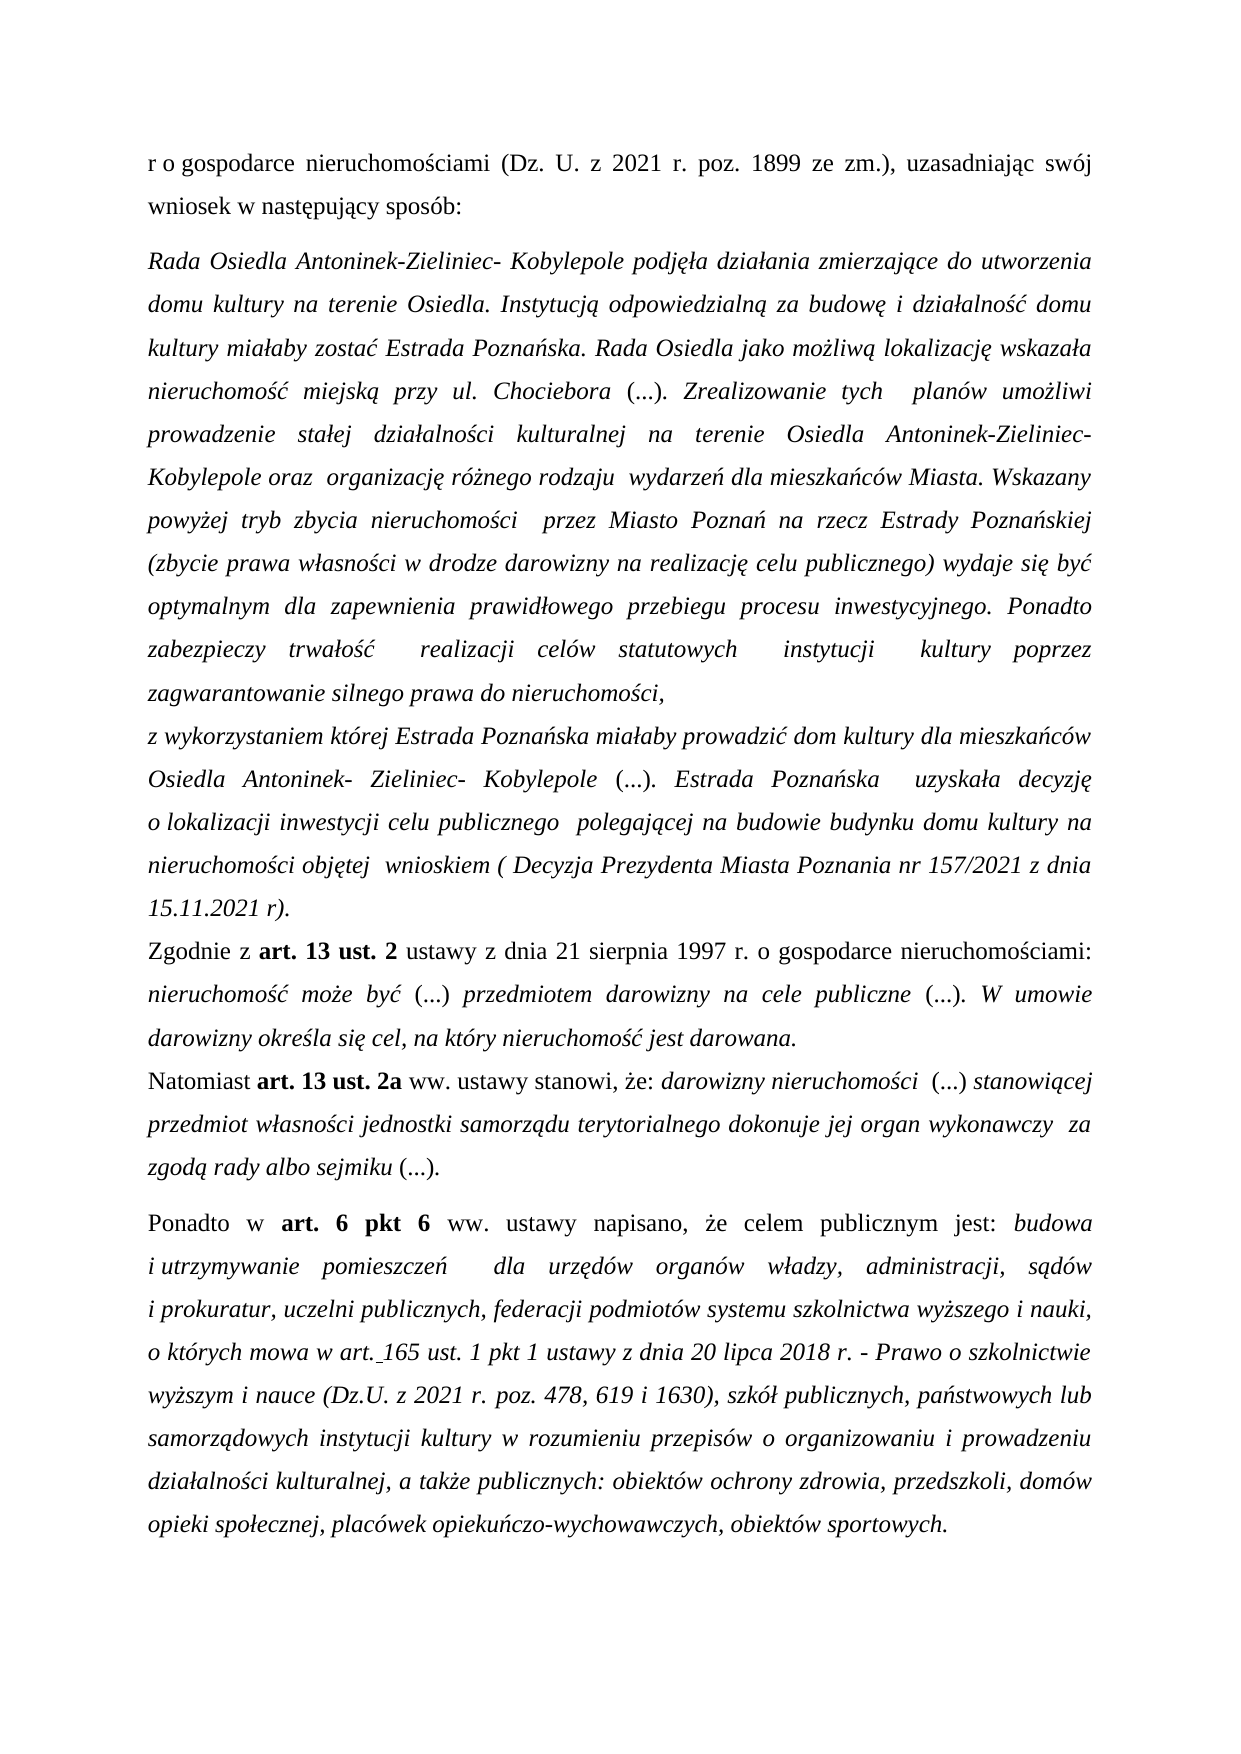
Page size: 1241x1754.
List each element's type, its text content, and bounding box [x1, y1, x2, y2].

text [148, 148, 1093, 219]
text Zgodnie z art. 13 ust. 2 ustawy z dnia 21 sierpnia 1997 r. o gospodarce nieruchomościami: nieruchomość może być (...) przedmiotem darowizny na cele publiczne (...). W umowie darowizny określa się cel, na który nieruchomość jest darowana. [148, 936, 1093, 1051]
text Ponadto w art. 6 pkt 6 ww. ustawy napisano, że celem publicznym jest: budowa i utrzymywanie pomieszczeń dla urzędów organów władzy, administracji, sądów i prokuratur, uczelni publicznych, federacji podmiotów systemu szkolnictwa wyższego i nauki, o których mowa w art. 165 ust. 1 pkt 1 ustawy z dnia 20 lipca 2018 r. - Prawo o szkolnictwie wyższym i nauce (Dz.U. z 2021 r. poz. 478, 619 i 1630), szkół publicznych, państwowych lub samorządowych instytucji kultury w rozumieniu przepisów o organizowaniu i prowadzeniu działalności kulturalnej, a także publicznych: obiektów ochrony zdrowia, przedszkoli, domów opieki społecznej, placówek opiekuńczo-wychowawczych, obiektów sportowych. [148, 1208, 1093, 1538]
text z wykorzystaniem której Estrada Poznańska miałaby prowadzić dom kultury dla mieszkańców Osiedla Antoninek- Zieliniec- Kobylepole (...). Estrada Poznańska uzyskała decyzję o lokalizacji inwestycji celu publicznego polegającej na budowie budynku domu kultury na nieruchomości objętej wnioskiem ( Decyzja Prezydenta Miasta Poznania nr 157/2021 z dnia 15.11.2021 r). [148, 721, 1093, 922]
text Rada Osiedla Antoninek-Zieliniec- Kobylepole podjęła działania zmierzające do utworzenia domu kultury na terenie Osiedla. Instytucją odpowiedzialną za budowę i działalność domu kultury miałaby zostać Estrada Poznańska. Rada Osiedla jako możliwą lokalizację wskazała nieruchomość miejską przy ul. Chociebora (...). Zrealizowanie tych planów umożliwi prowadzenie stałej działalności kulturalnej na terenie Osiedla Antoninek-Zieliniec-Kobylepole oraz organizację różnego rodzaju wydarzeń dla mieszkańców Miasta. Wskazany powyżej tryb zbycia nieruchomości przez Miasto Poznań na rzecz Estrady Poznańskiej (zbycie prawa własności w drodze darowizny na realizację celu publicznego) wydaje się być optymalnym dla zapewnienia prawidłowego przebiegu procesu inwestycyjnego. Ponadto zabezpieczy trwałość realizacji celów statutowych instytucji kultury poprzez zagwarantowanie silnego prawa do nieruchomości, [148, 246, 1093, 706]
text Natomiast art. 13 ust. 2a ww. ustawy stanowi, że: darowizny nieruchomości (...) stanowiącej przedmiot własności jednostki samorządu terytorialnego dokonuje jej organ wykonawczy za zgodą rady albo sejmiku (...). [148, 1066, 1093, 1181]
